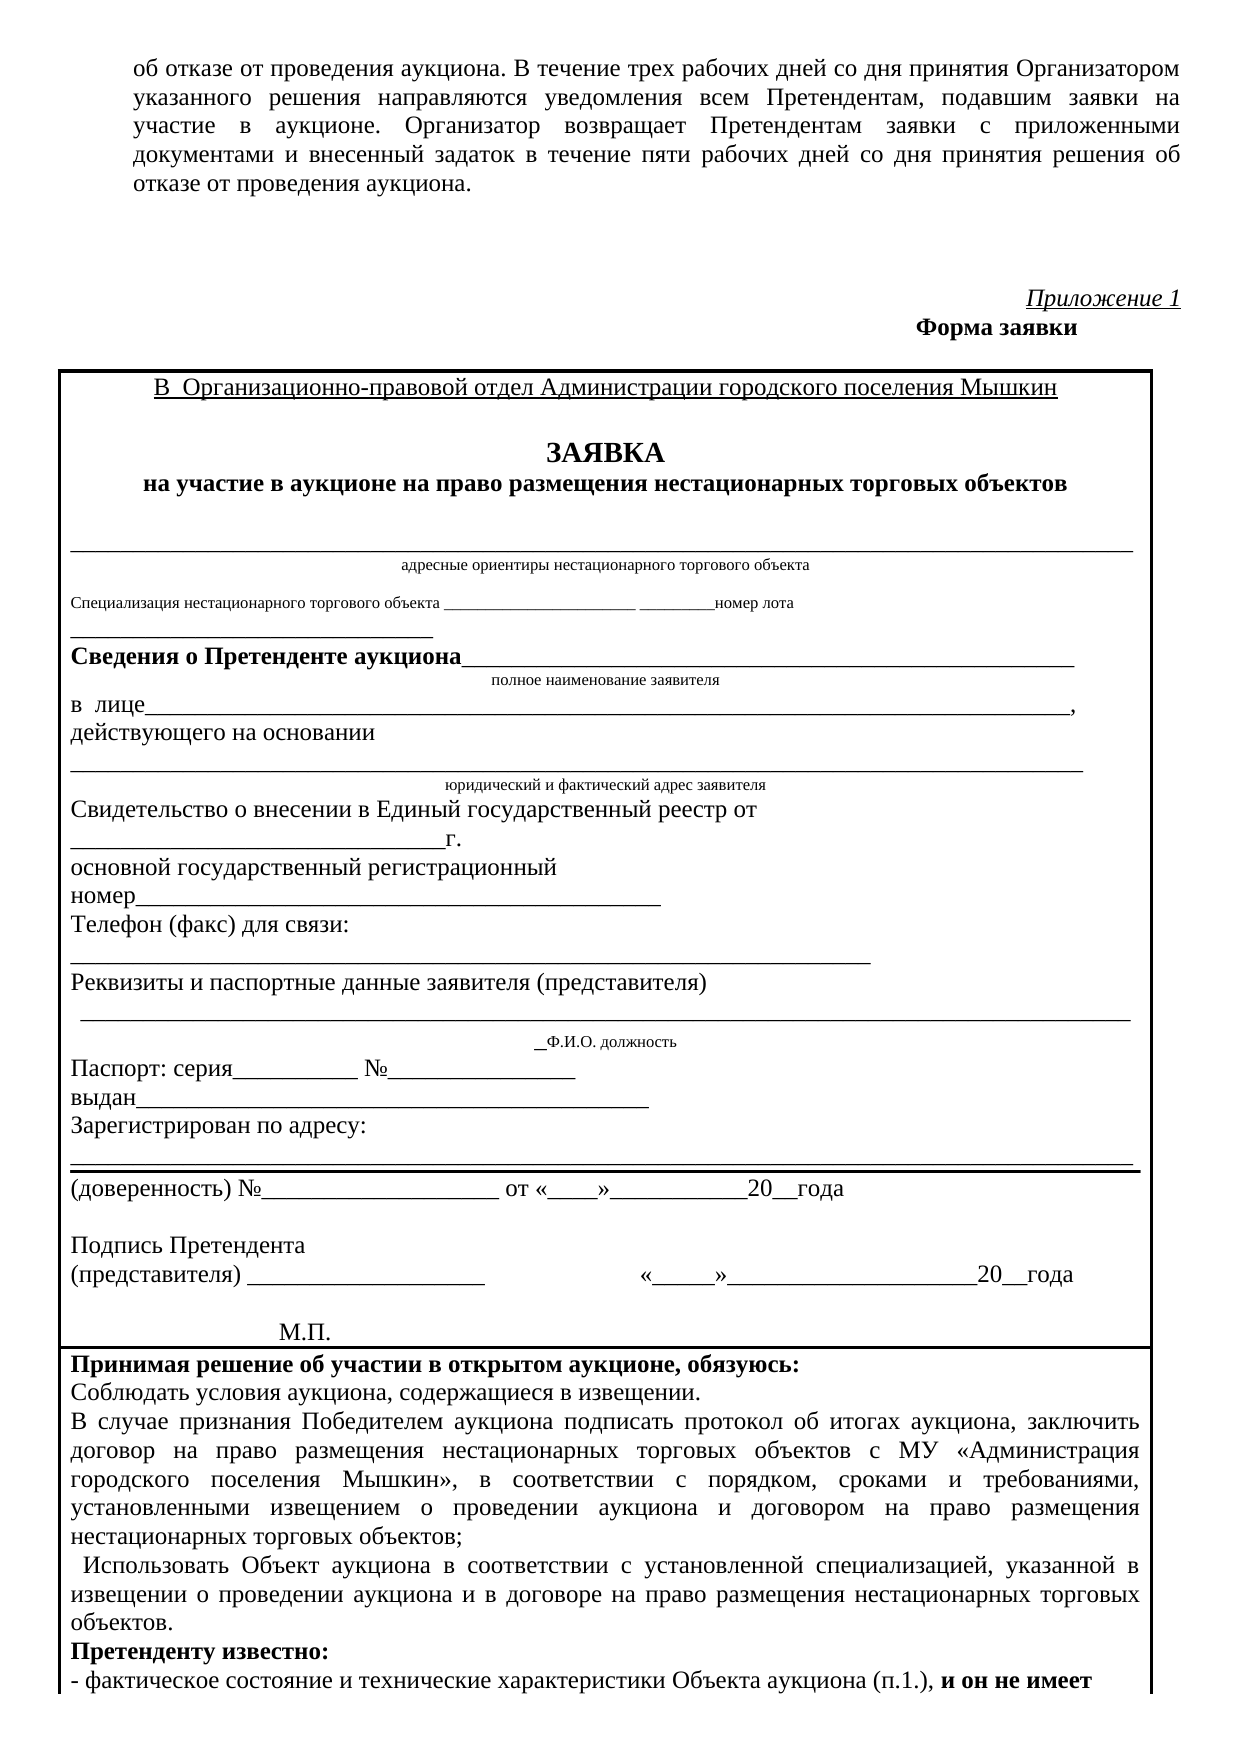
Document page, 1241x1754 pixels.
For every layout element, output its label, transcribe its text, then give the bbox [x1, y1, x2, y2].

table_cell «_____»____________________20__года [628, 1231, 1150, 1346]
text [133, 53, 1181, 197]
table_header В Организационно-правовой отдел Администрации городского поселения Мышкин ЗАЯВКА на участие в аукционе на право размещения нестационарных торговых объектов _____________________________________________________________________________________ адресные ориентиры нестационарного торгового объекта Специализация нестационарного торгового объекта _______________________ _________номер лота _____________________________ Сведения о Претенденте аукциона_________________________________________________ полное наименование заявителя в лице__________________________________________________________________________, действующего на основании _________________________________________________________________________________ юридический и фактический адрес заявителя Свидетельство о внесении в Единый государственный реестр от ______________________________г. основной государственный регистрационный номер__________________________________________ Телефон (факс) для связи: ________________________________________________________________ Реквизиты и паспортные данные заявителя (представителя) _____________________________________________________________________________________Ф.И.О. должность Паспорт: серия__________ №_______________ выдан_________________________________________ Зарегистрирован по адресу: _____________________________________________________________________________________ (доверенность) №___________________ от «____»___________20__года [61, 373, 1150, 1231]
text Форма заявки [916, 312, 1181, 341]
table_cell Подпись Претендента (представителя) ___________________ М.П. [61, 1231, 628, 1346]
text Приложение 1 [133, 283, 1181, 312]
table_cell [61, 1349, 1150, 1694]
